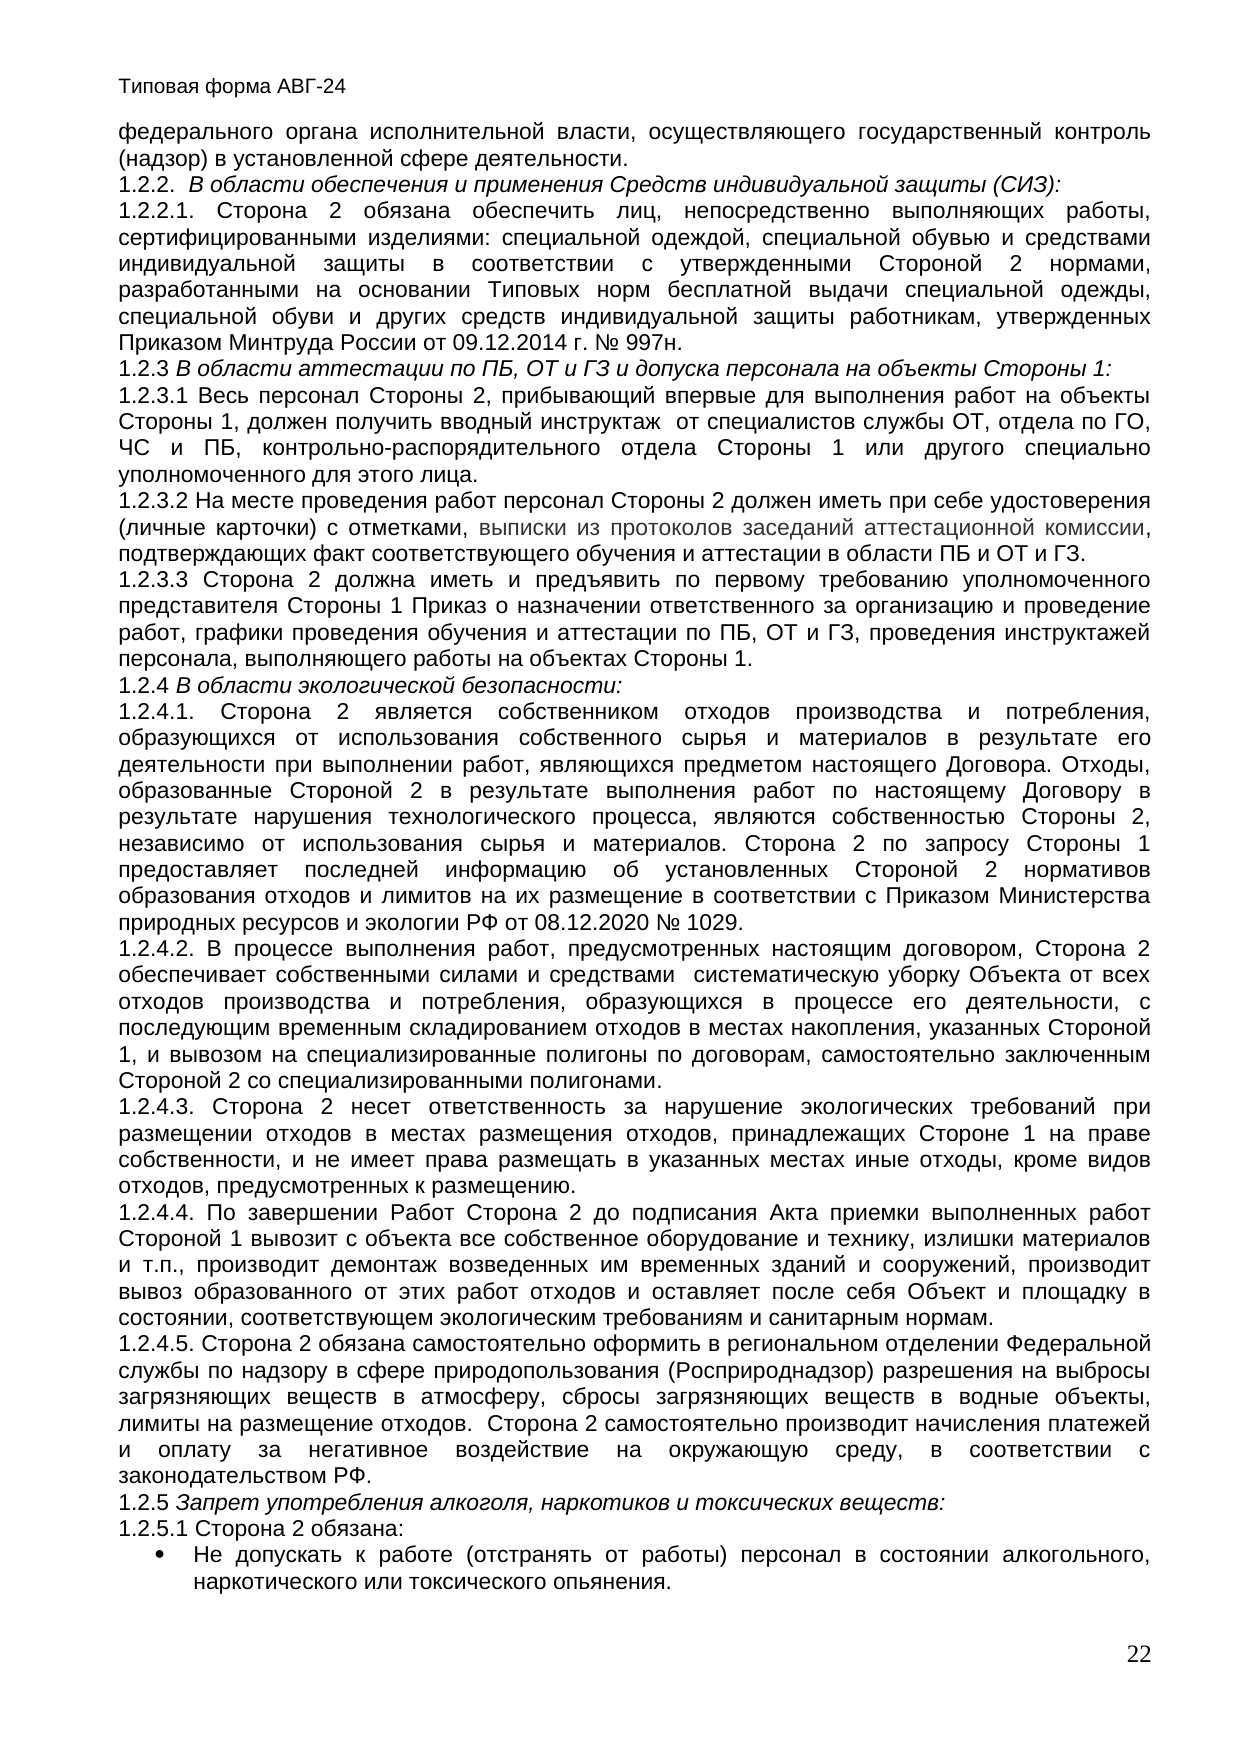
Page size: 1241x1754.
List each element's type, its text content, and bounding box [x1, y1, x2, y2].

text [118, 118, 1152, 171]
text 1.2.4.3. Сторона 2 несет ответственность за нарушение экологических требований при размещении отходов в местах размещения отходов, принадлежащих Стороне 1 на праве собственности, и не имеет права размещать в указанных местах иные отходы, кроме видов отходов, предусмотренных к размещению. [118, 1093, 1152, 1199]
text 1.2.2.1. Сторона 2 обязана обеспечить лиц, непосредственно выполняющих работы, сертифицированными изделиями: специальной одеждой, специальной обувью и средствами индивидуальной защиты в соответствии с утвержденными Стороной 2 нормами, разработанными на основании Типовых норм бесплатной выдачи специальной одежды, специальной обуви и других средств индивидуальной защиты работникам, утвержденных Приказом Минтруда России от 09.12.2014 г. № 997н. [118, 197, 1152, 355]
text 1.2.2. В области обеспечения и применения Средств индивидуальной защиты (СИЗ): [118, 171, 1152, 197]
text 1.2.4 В области экологической безопасности: [118, 672, 1152, 698]
text 1.2.3 В области аттестации по ПБ, ОТ и ГЗ и допуска персонала на объекты Стороны 1: [118, 355, 1152, 382]
text 1.2.3.2 На месте проведения работ персонал Стороны 2 должен иметь при себе удостоверения (личные карточки) с отметками, выписки из протоколов заседаний аттестационной комиссии, подтверждающих факт соответствующего обучения и аттестации в области ПБ и ОТ и ГЗ. [118, 487, 1152, 566]
text 1.2.4.4. По завершении Работ Сторона 2 до подписания Акта приемки выполненных работ Стороной 1 вывозит с объекта все собственное оборудование и технику, излишки материалов и т.п., производит демонтаж возведенных им временных зданий и сооружений, производит вывоз образованного от этих работ отходов и оставляет после себя Объект и площадку в состоянии, соответствующем экологическим требованиям и санитарным нормам. [118, 1199, 1152, 1330]
list Не допускать к работе (отстранять от работы) персонал в состоянии алкогольного, наркотического или токсического опьянения. [156, 1541, 1152, 1594]
text 1.2.4.2. В процессе выполнения работ, предусмотренных настоящим договором, Сторона 2 обеспечивает собственными силами и средствами систематическую уборку Объекта от всех отходов производства и потребления, образующихся в процессе его деятельности, с последующим временным складированием отходов в местах накопления, указанных Стороной 1, и вывозом на специализированные полигоны по договорам, самостоятельно заключенным Стороной 2 со специализированными полигонами. [118, 935, 1152, 1093]
text 1.2.3.1 Весь персонал Стороны 2, прибывающий впервые для выполнения работ на объекты Стороны 1, должен получить вводный инструктаж от специалистов службы ОТ, отдела по ГО, ЧС и ПБ, контрольно-распорядительного отдела Стороны 1 или другого специально уполномоченного для этого лица. [118, 382, 1152, 487]
text 1.2.3.3 Сторона 2 должна иметь и предъявить по первому требованию уполномоченного представителя Стороны 1 Приказ о назначении ответственного за организацию и проведение работ, графики проведения обучения и аттестации по ПБ, ОТ и ГЗ, проведения инструктажей персонала, выполняющего работы на объектах Стороны 1. [118, 566, 1152, 672]
text 1.2.5 Запрет употребления алкоголя, наркотиков и токсических веществ: [118, 1488, 1152, 1515]
text 1.2.4.5. Сторона 2 обязана самостоятельно оформить в региональном отделении Федеральной службы по надзору в сфере природопользования (Росприроднадзор) разрешения на выбросы загрязняющих веществ в атмосферу, сбросы загрязняющих веществ в водные объекты, лимиты на размещение отходов. Сторона 2 самостоятельно производит начисления платежей и оплату за негативное воздействие на окружающую среду, в соответствии с законодательством РФ. [118, 1330, 1152, 1488]
text 1.2.5.1 Сторона 2 обязана: [118, 1515, 1152, 1541]
text 1.2.4.1. Сторона 2 является собственником отходов производства и потребления, образующихся от использования собственного сырья и материалов в результате его деятельности при выполнении работ, являющихся предметом настоящего Договора. Отходы, образованные Стороной 2 в результате выполнения работ по настоящему Договору в результате нарушения технологического процесса, являются собственностью Стороны 2, независимо от использования сырья и материалов. Сторона 2 по запросу Стороны 1 предоставляет последней информацию об установленных Стороной 2 нормативов образования отходов и лимитов на их размещение в соответствии с Приказом Министерства природных ресурсов и экологии РФ от 08.12.2020 № 1029. [118, 698, 1152, 935]
